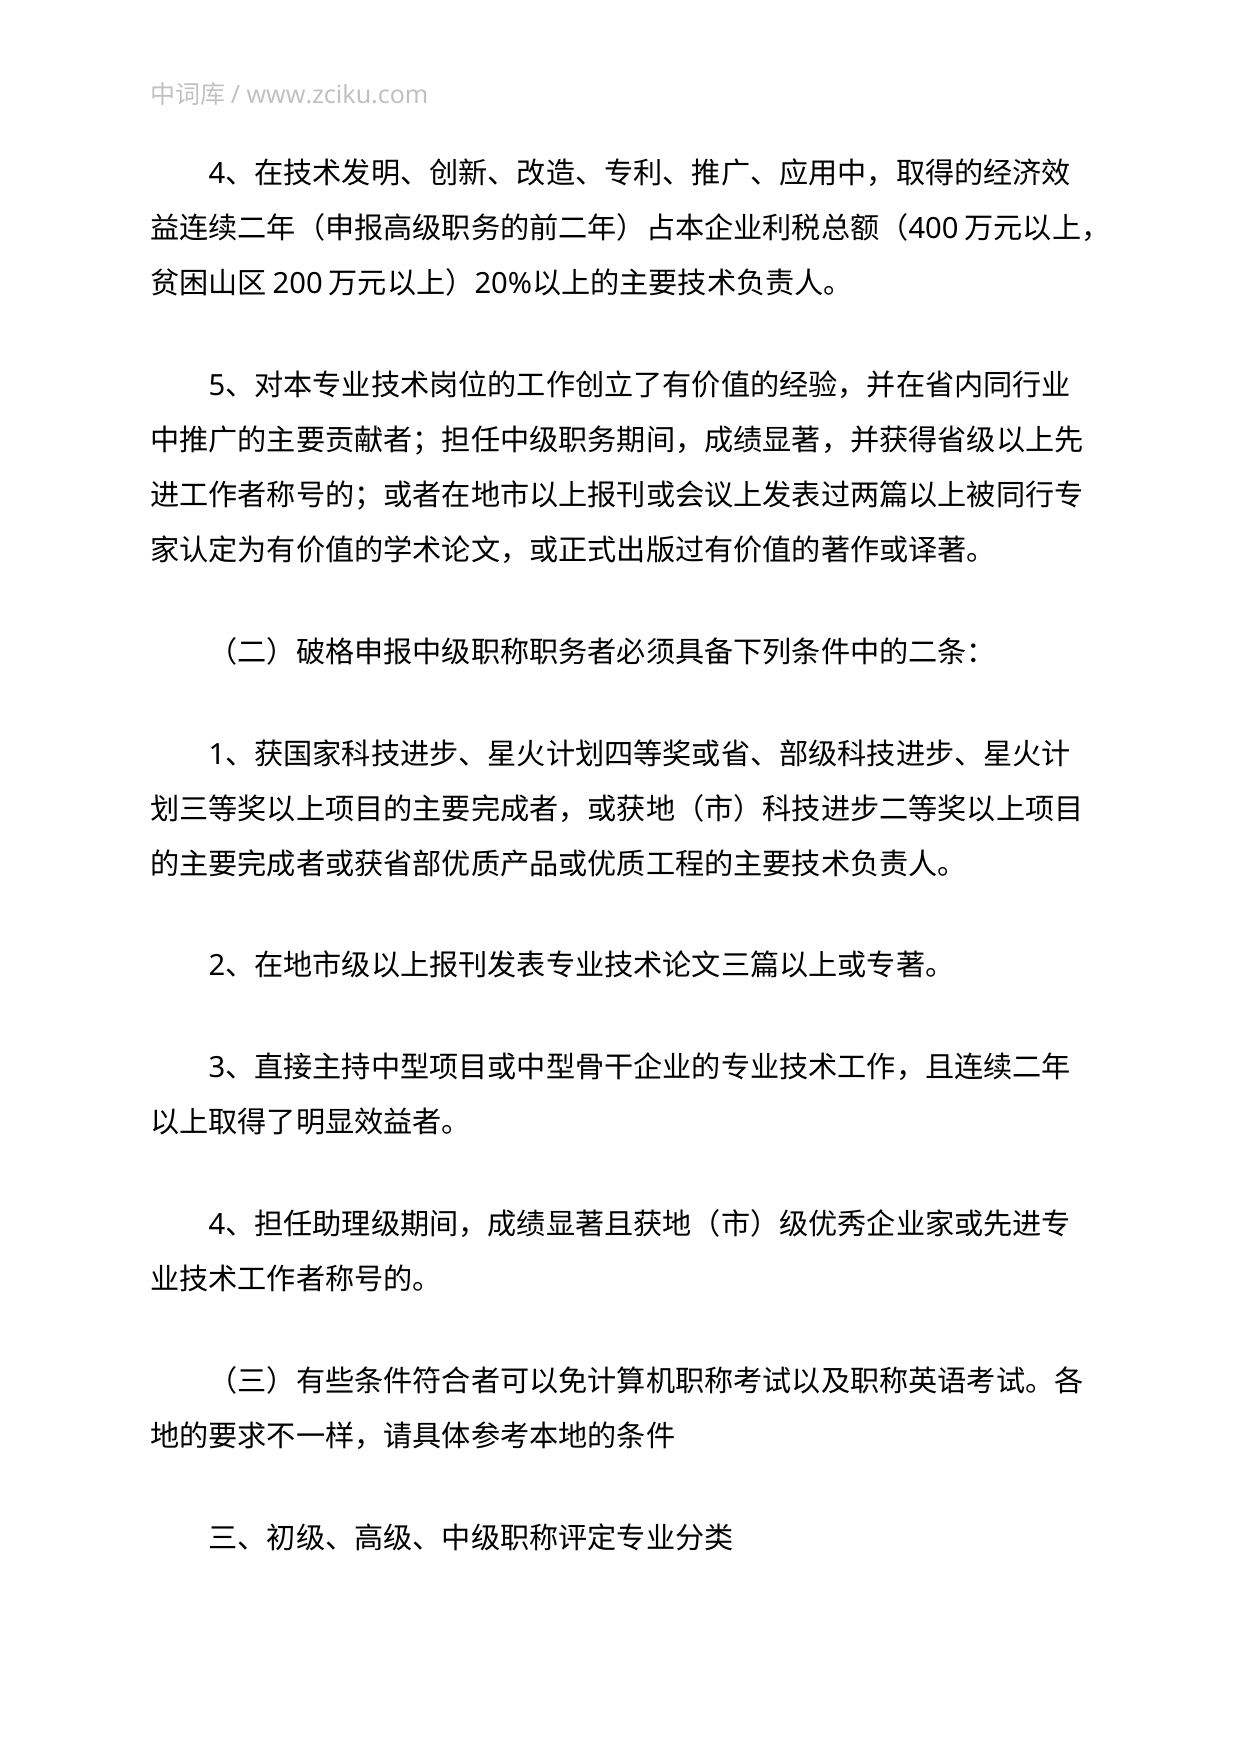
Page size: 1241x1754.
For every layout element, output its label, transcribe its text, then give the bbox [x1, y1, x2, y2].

text （二）破格申报中级职称职务者必须具备下列条件中的二条： [150, 628, 1090, 671]
text 1、获国家科技进步、星火计划四等奖或省、部级科技进步、星火计划三等奖以上项目的主要完成者，或获地（市）科技进步二等奖以上项目的主要完成者或获省部优质产品或优质工程的主要技术负责人。 [150, 730, 1090, 882]
text 2、在地市级以上报刊发表专业技术论文三篇以上或专著。 [150, 942, 1090, 984]
text 三、初级、高级、中级职称评定专业分类 [150, 1514, 1090, 1556]
text 4、担任助理级期间，成绩显著且获地（市）级优秀企业家或先进专业技术工作者称号的。 [150, 1201, 1090, 1298]
text 5、对本专业技术岗位的工作创立了有价值的经验，并在省内同行业中推广的主要贡献者；担任中级职务期间，成绩显著，并获得省级以上先进工作者称号的；或者在地市以上报刊或会议上发表过两篇以上被同行专家认定为有价值的学术论文，或正式出版过有价值的著作或译著。 [150, 362, 1090, 569]
text （三）有些条件符合者可以免计算机职称考试以及职称英语考试。各地的要求不一样，请具体参考本地的条件 [150, 1357, 1090, 1455]
text 3、直接主持中型项目或中型骨干企业的专业技术工作，且连续二年以上取得了明显效益者。 [150, 1044, 1090, 1141]
text 4、在技术发明、创新、改造、专利、推广、应用中，取得的经济效益连续二年（申报高级职务的前二年）占本企业利税总额（400万元以上，贫困山区200万元以上）20%以上的主要技术负责人。 [150, 150, 1090, 302]
